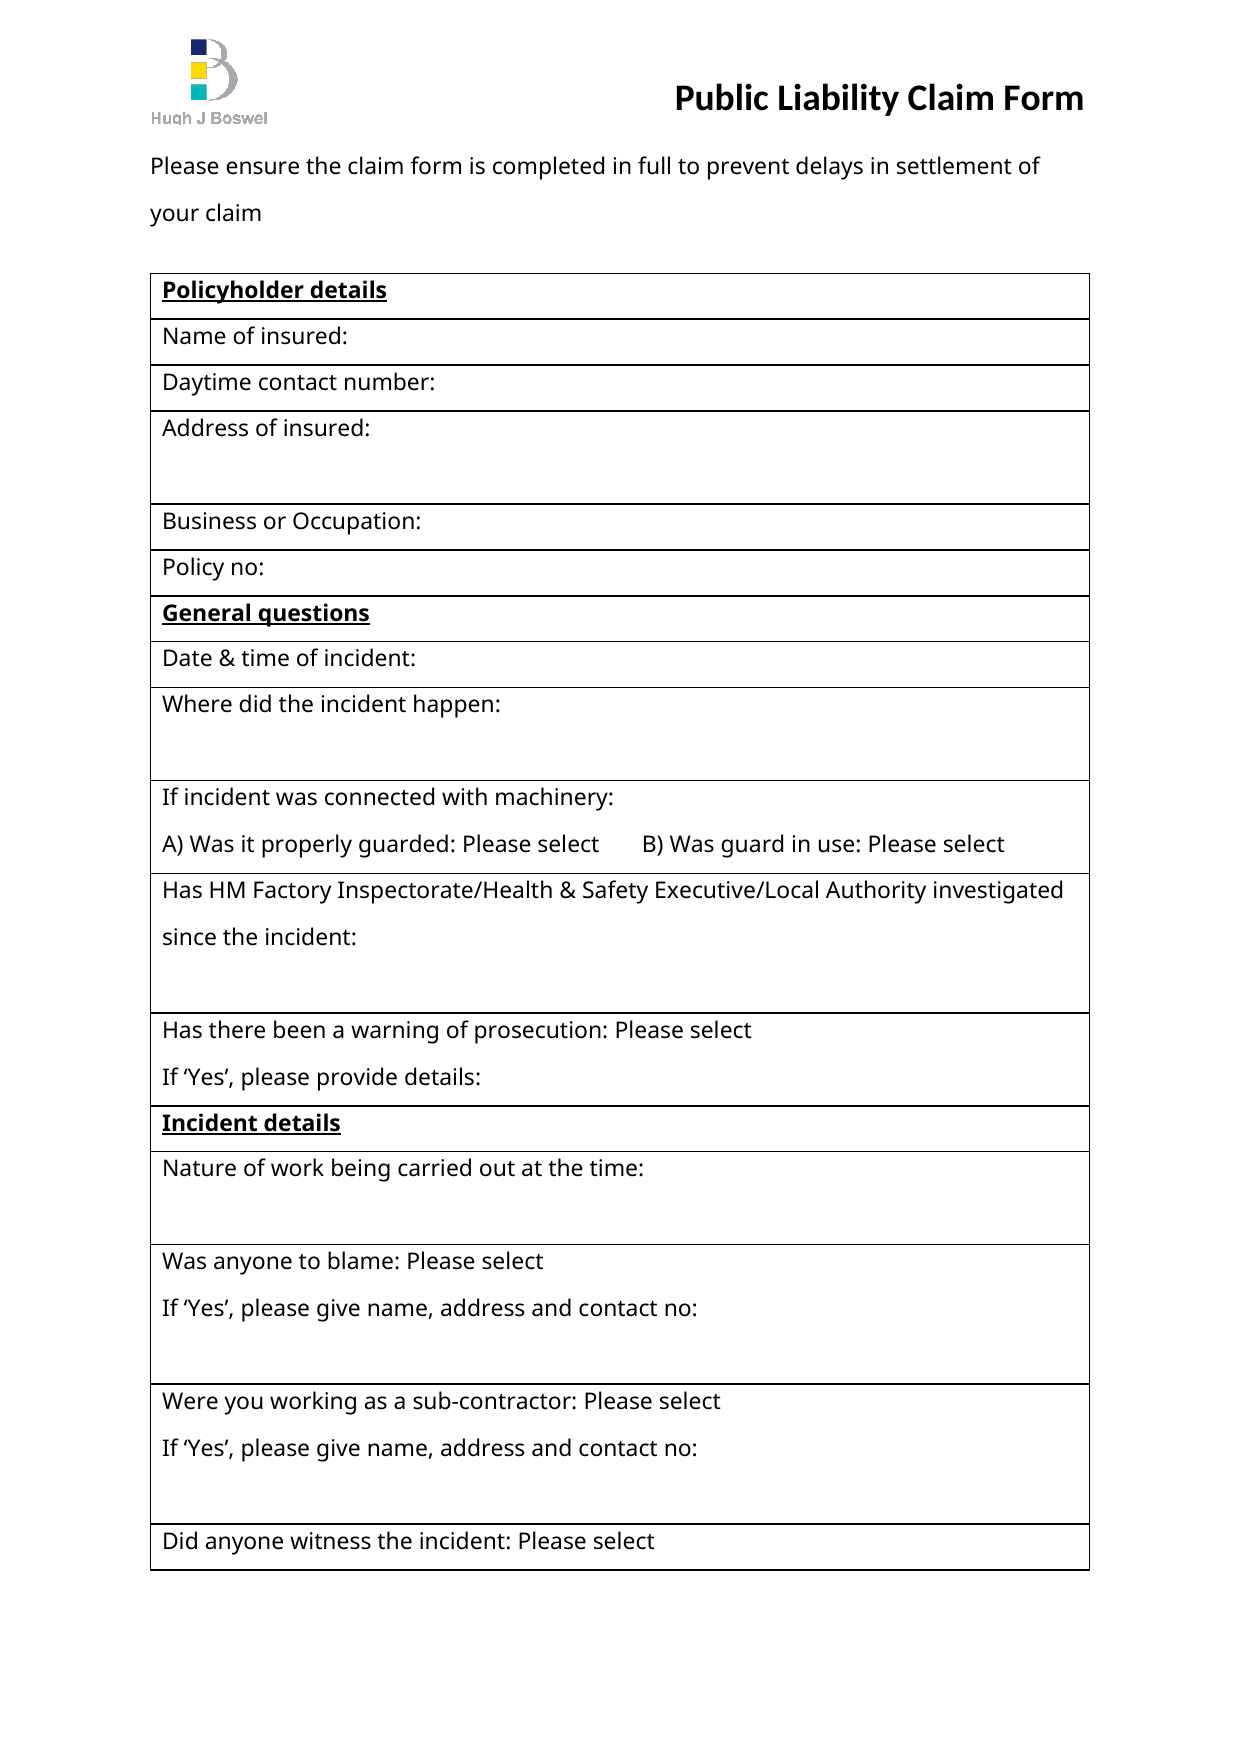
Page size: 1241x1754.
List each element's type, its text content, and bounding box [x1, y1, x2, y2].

table_cell Policy no: [151, 551, 1089, 595]
table_cell If incident was connected with machinery: A) Was it properly guarded: B) Was guard in use: [151, 781, 1089, 872]
table_cell Incident details [151, 1107, 1089, 1151]
table_cell Were you working as a sub-contractor: If ‘Yes’, please give name, address and contact no: [151, 1385, 1089, 1523]
text Please ensure the claim form is completed in full to prevent delays in settlement of your claim [150, 150, 1090, 228]
table_cell General questions [151, 597, 1089, 641]
table_cell Address of insured: [151, 412, 1089, 503]
table_cell Nature of work being carried out at the time: [151, 1152, 1089, 1244]
table_cell Was anyone to blame: If ‘Yes’, please give name, address and contact no: [151, 1245, 1089, 1383]
table_cell Date & time of incident: [151, 642, 1089, 687]
table_cell Where did the incident happen: [151, 688, 1089, 779]
table_cell Has there been a warning of prosecution: If ‘Yes’, please provide details: [151, 1014, 1089, 1105]
table_cell Has HM Factory Inspectorate/Health & Safety Executive/Local Authority investigated since the incident: [151, 874, 1089, 1012]
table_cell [151, 1525, 1089, 1569]
table_header Policyholder details [151, 274, 1089, 318]
table_cell Name of insured: [151, 320, 1089, 364]
table_cell Daytime contact number: [151, 366, 1089, 410]
picture [150, 39, 269, 124]
table_cell Business or Occupation: [151, 505, 1089, 549]
